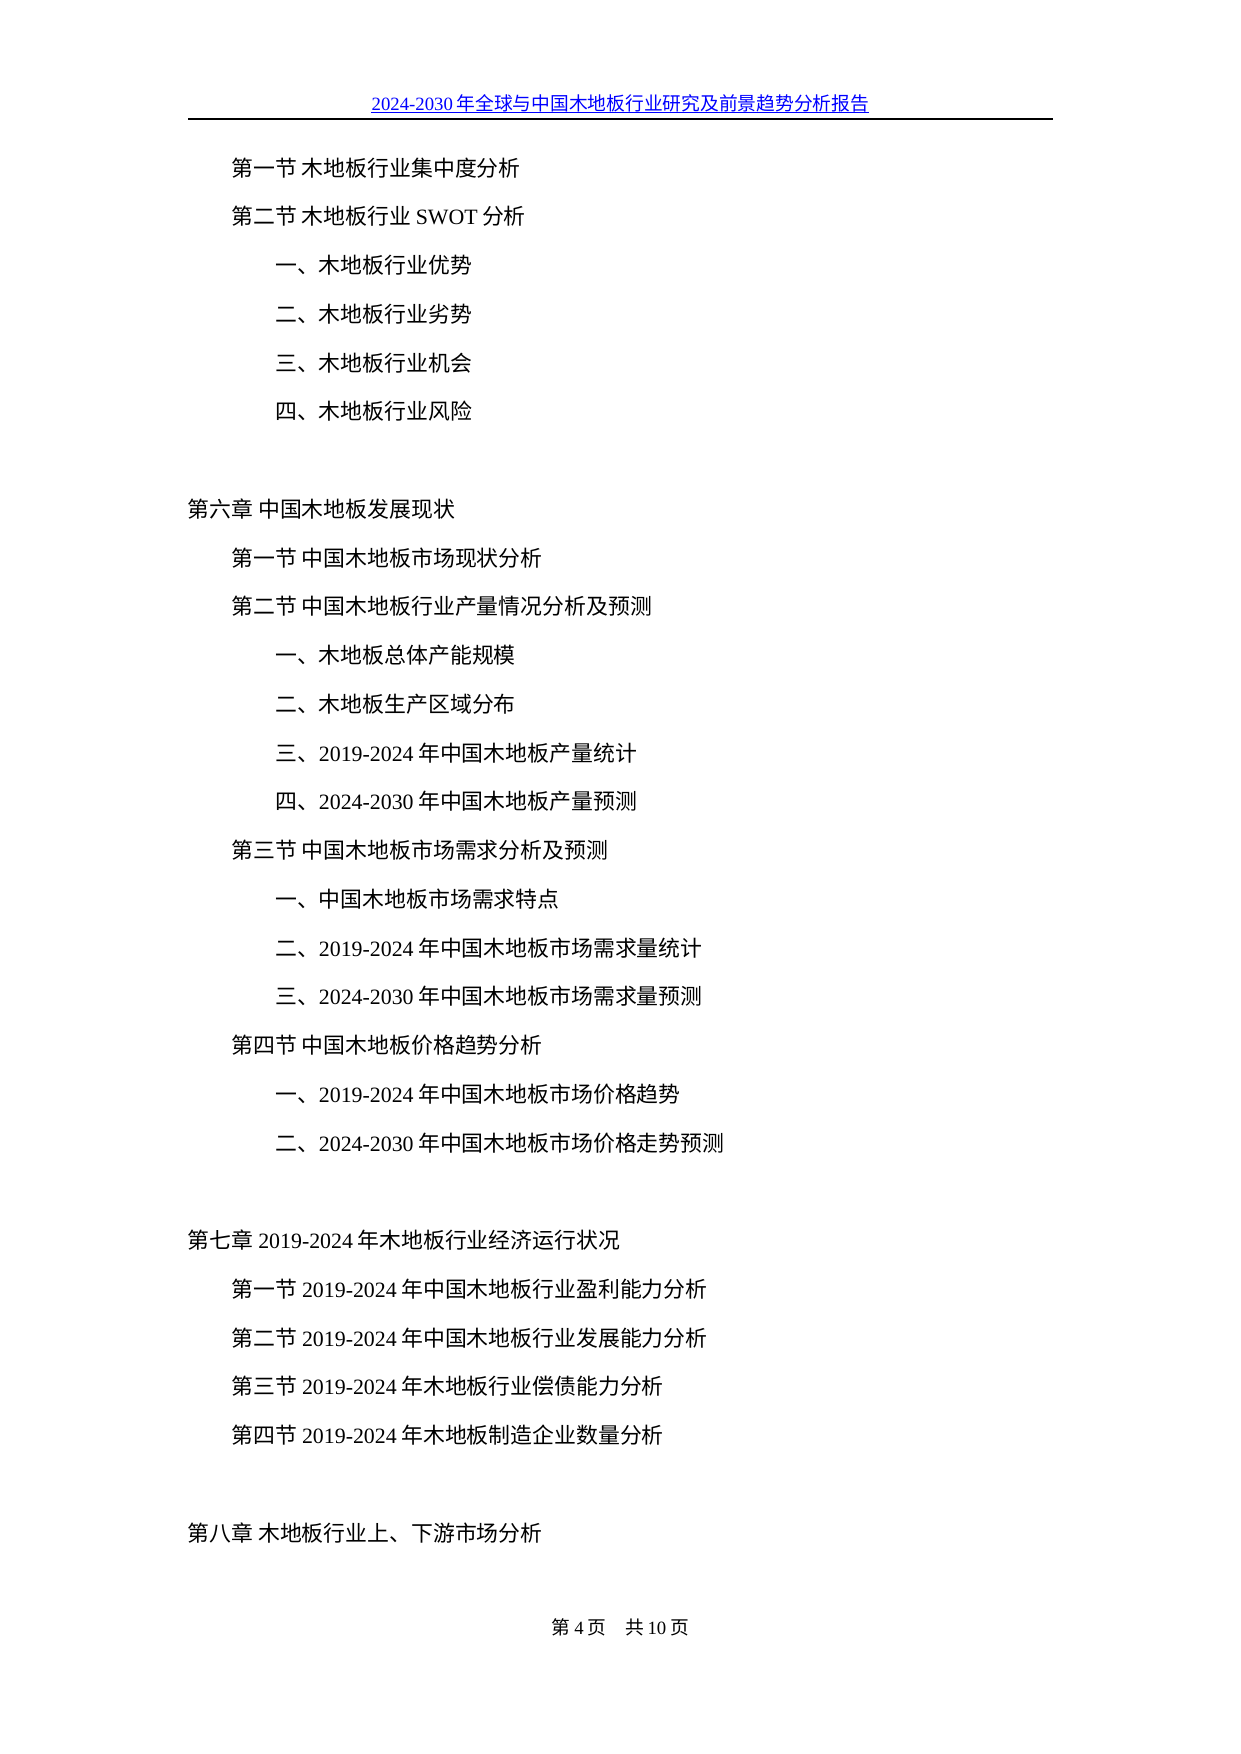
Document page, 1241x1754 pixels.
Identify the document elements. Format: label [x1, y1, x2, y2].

text [187, 150, 1053, 1548]
